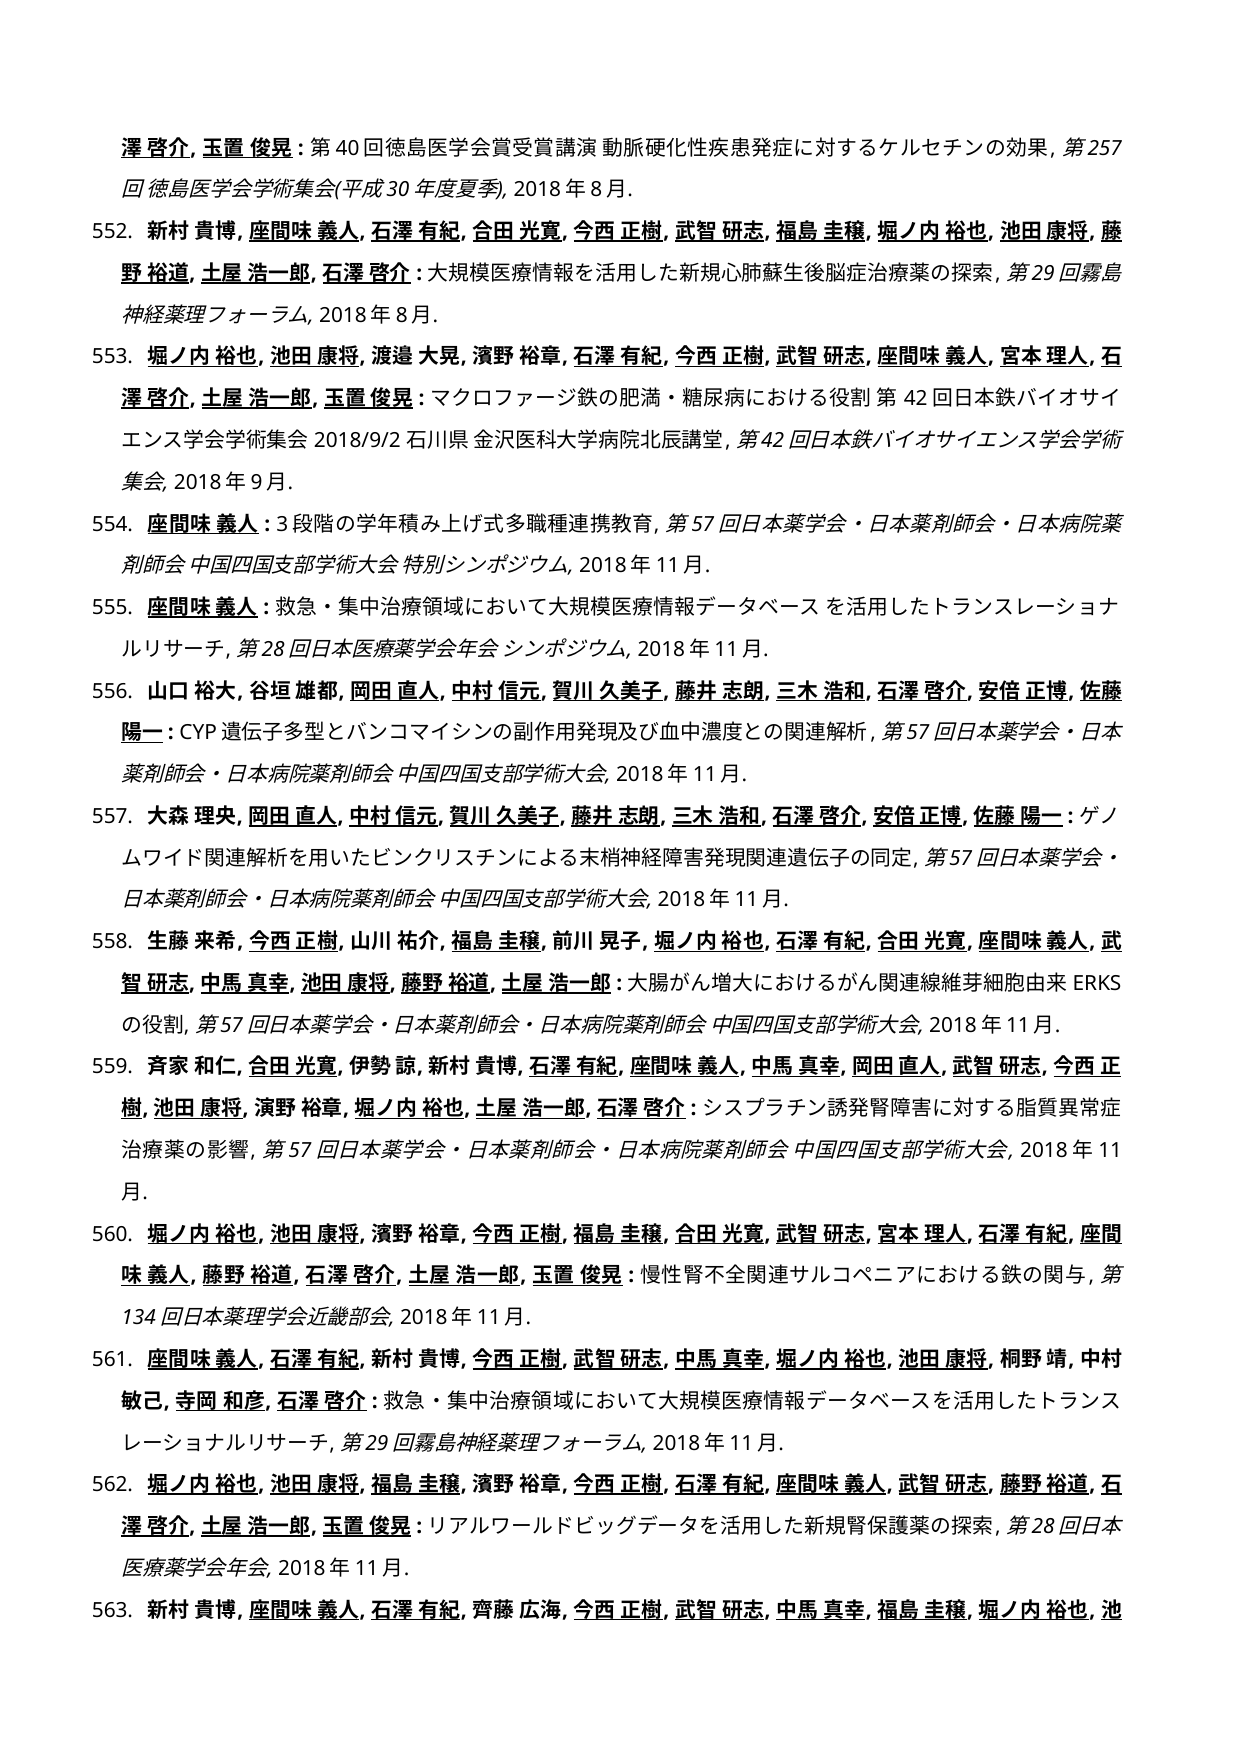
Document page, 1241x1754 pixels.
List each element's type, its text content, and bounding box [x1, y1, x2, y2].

list 堀ノ内 裕也, 池田 康将, 濱野 裕章, 今西 正樹, 福島 圭穣, 合田 光寛, 武智 研志, 宮本 理人, 石澤 有紀, 座間味 義人, 藤野 裕道, 石澤 啓介, 土屋 浩一郎, 玉置 俊晃 : 慢性腎不全関連サルコペニアにおける鉄の関与, 第134回日本薬理学会近畿部会, 2018年11月. [92, 1211, 1122, 1336]
list 堀ノ内 裕也, 池田 康将, 福島 圭穣, 濱野 裕章, 今西 正樹, 石澤 有紀, 座間味 義人, 武智 研志, 藤野 裕道, 石澤 啓介, 土屋 浩一郎, 玉置 俊晃 : リアルワールドビッグデータを活用した新規腎保護薬の探索, 第28回日本医療薬学会年会, 2018年11月. [92, 1462, 1122, 1587]
list 座間味 義人 : 3段階の学年積み上げ式多職種連携教育, 第57回日本薬学会・日本薬剤師会・日本病院薬剤師会 中国四国支部学術大会 特別シンポジウム, 2018年11月. [92, 501, 1122, 584]
list 堀ノ内 裕也, 池田 康将, 渡邉 大晃, 濱野 裕章, 石澤 有紀, 今西 正樹, 武智 研志, 座間味 義人, 宮本 理人, 石澤 啓介, 土屋 浩一郎, 玉置 俊晃 : マクロファージ鉄の肥満・糖尿病における役割 第42回日本鉄バイオサイエンス学会学術集会 2018/9/2 石川県 金沢医科大学病院北辰講堂, 第42回日本鉄バイオサイエンス学会学術集会, 2018年9月. [92, 334, 1122, 501]
list 大森 理央, 岡田 直人, 中村 信元, 賀川 久美子, 藤井 志朗, 三木 浩和, 石澤 啓介, 安倍 正博, 佐藤 陽一 : ゲノムワイド関連解析を用いたビンクリスチンによる末梢神経障害発現関連遺伝子の同定, 第57回日本薬学会・日本薬剤師会・日本病院薬剤師会 中国四国支部学術大会, 2018年11月. [92, 793, 1122, 919]
list 生藤 来希, 今西 正樹, 山川 祐介, 福島 圭穣, 前川 晃子, 堀ノ内 裕也, 石澤 有紀, 合田 光寛, 座間味 義人, 武智 研志, 中馬 真幸, 池田 康将, 藤野 裕道, 土屋 浩一郎 : 大腸がん増大におけるがん関連線維芽細胞由来ERKSの役割, 第57回日本薬学会・日本薬剤師会・日本病院薬剤師会 中国四国支部学術大会, 2018年11月. [92, 919, 1122, 1044]
list 斉家 和仁, 合田 光寛, 伊勢 諒, 新村 貴博, 石澤 有紀, 座間味 義人, 中馬 真幸, 岡田 直人, 武智 研志, 今西 正樹, 池田 康将, 演野 裕章, 堀ノ内 裕也, 土屋 浩一郎, 石澤 啓介 : シスプラチン誘発腎障害に対する脂質異常症治療薬の影響, 第57回日本薬学会・日本薬剤師会・日本病院薬剤師会 中国四国支部学術大会, 2018年11月. [92, 1044, 1122, 1211]
list 新村 貴博, 座間味 義人, 石澤 有紀, 合田 光寛, 今西 正樹, 武智 研志, 福島 圭穣, 堀ノ内 裕也, 池田 康将, 藤野 裕道, 土屋 浩一郎, 石澤 啓介 : 大規模医療情報を活用した新規心肺蘇生後脳症治療薬の探索, 第29回霧島神経薬理フォーラム, 2018年8月. [92, 209, 1122, 334]
list 座間味 義人 : 救急・集中治療領域において大規模医療情報データベース を活用したトランスレーショナルリサーチ, 第28回日本医療薬学会年会 シンポジウム, 2018年11月. [92, 584, 1122, 668]
list 山口 裕大, 谷垣 雄都, 岡田 直人, 中村 信元, 賀川 久美子, 藤井 志朗, 三木 浩和, 石澤 啓介, 安倍 正博, 佐藤 陽一 : CYP遺伝子多型とバンコマイシンの副作用発現及び血中濃度との関連解析, 第57回日本薬学会・日本薬剤師会・日本病院薬剤師会 中国四国支部学術大会, 2018年11月. [92, 668, 1122, 793]
list 座間味 義人, 石澤 有紀, 新村 貴博, 今西 正樹, 武智 研志, 中馬 真幸, 堀ノ内 裕也, 池田 康将, 桐野 靖, 中村 敏己, 寺岡 和彦, 石澤 啓介 : 救急・集中治療領域において大規模医療情報データベースを活用したトランスレーショナルリサーチ, 第29回霧島神経薬理フォーラム, 2018年11月. [92, 1336, 1122, 1462]
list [92, 1587, 1122, 1629]
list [92, 125, 1122, 209]
